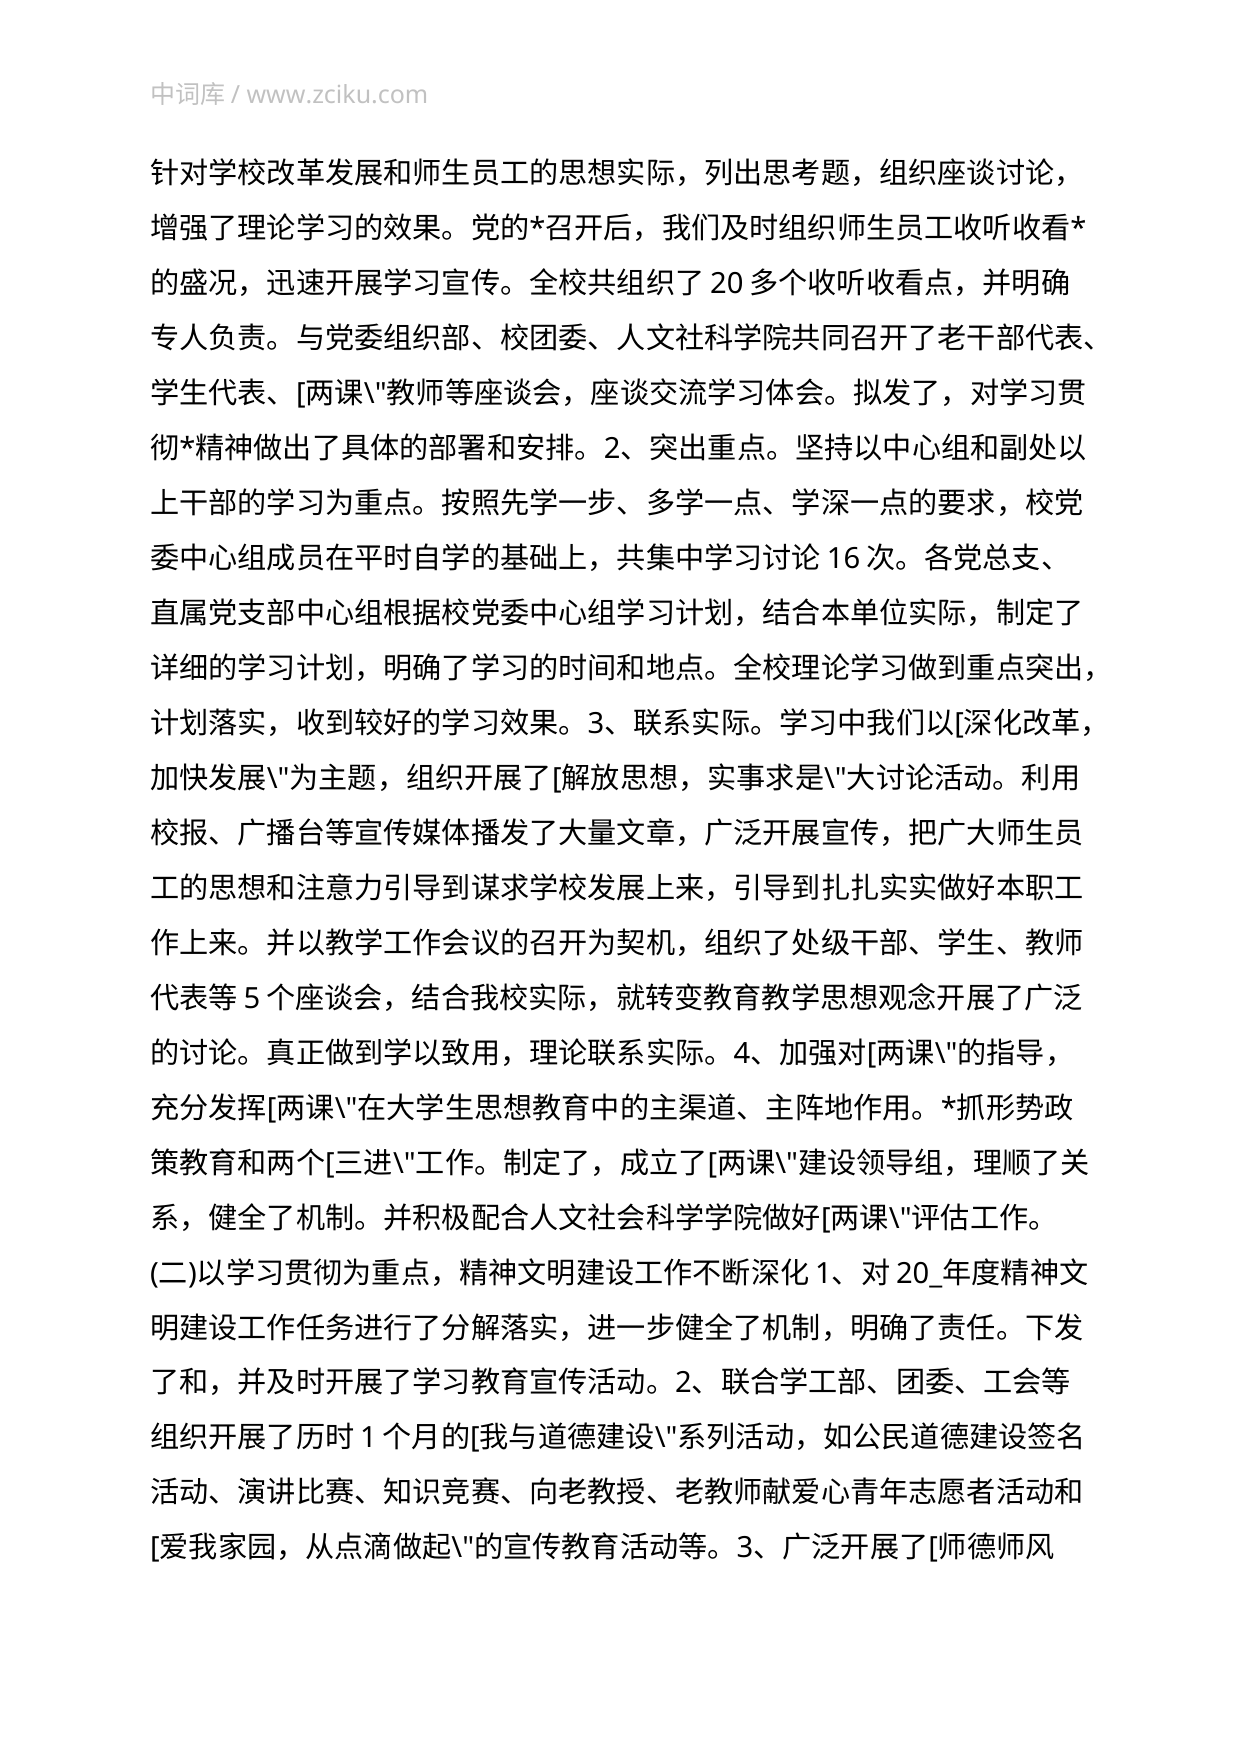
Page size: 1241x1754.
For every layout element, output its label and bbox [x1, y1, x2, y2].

text [150, 150, 1090, 1566]
